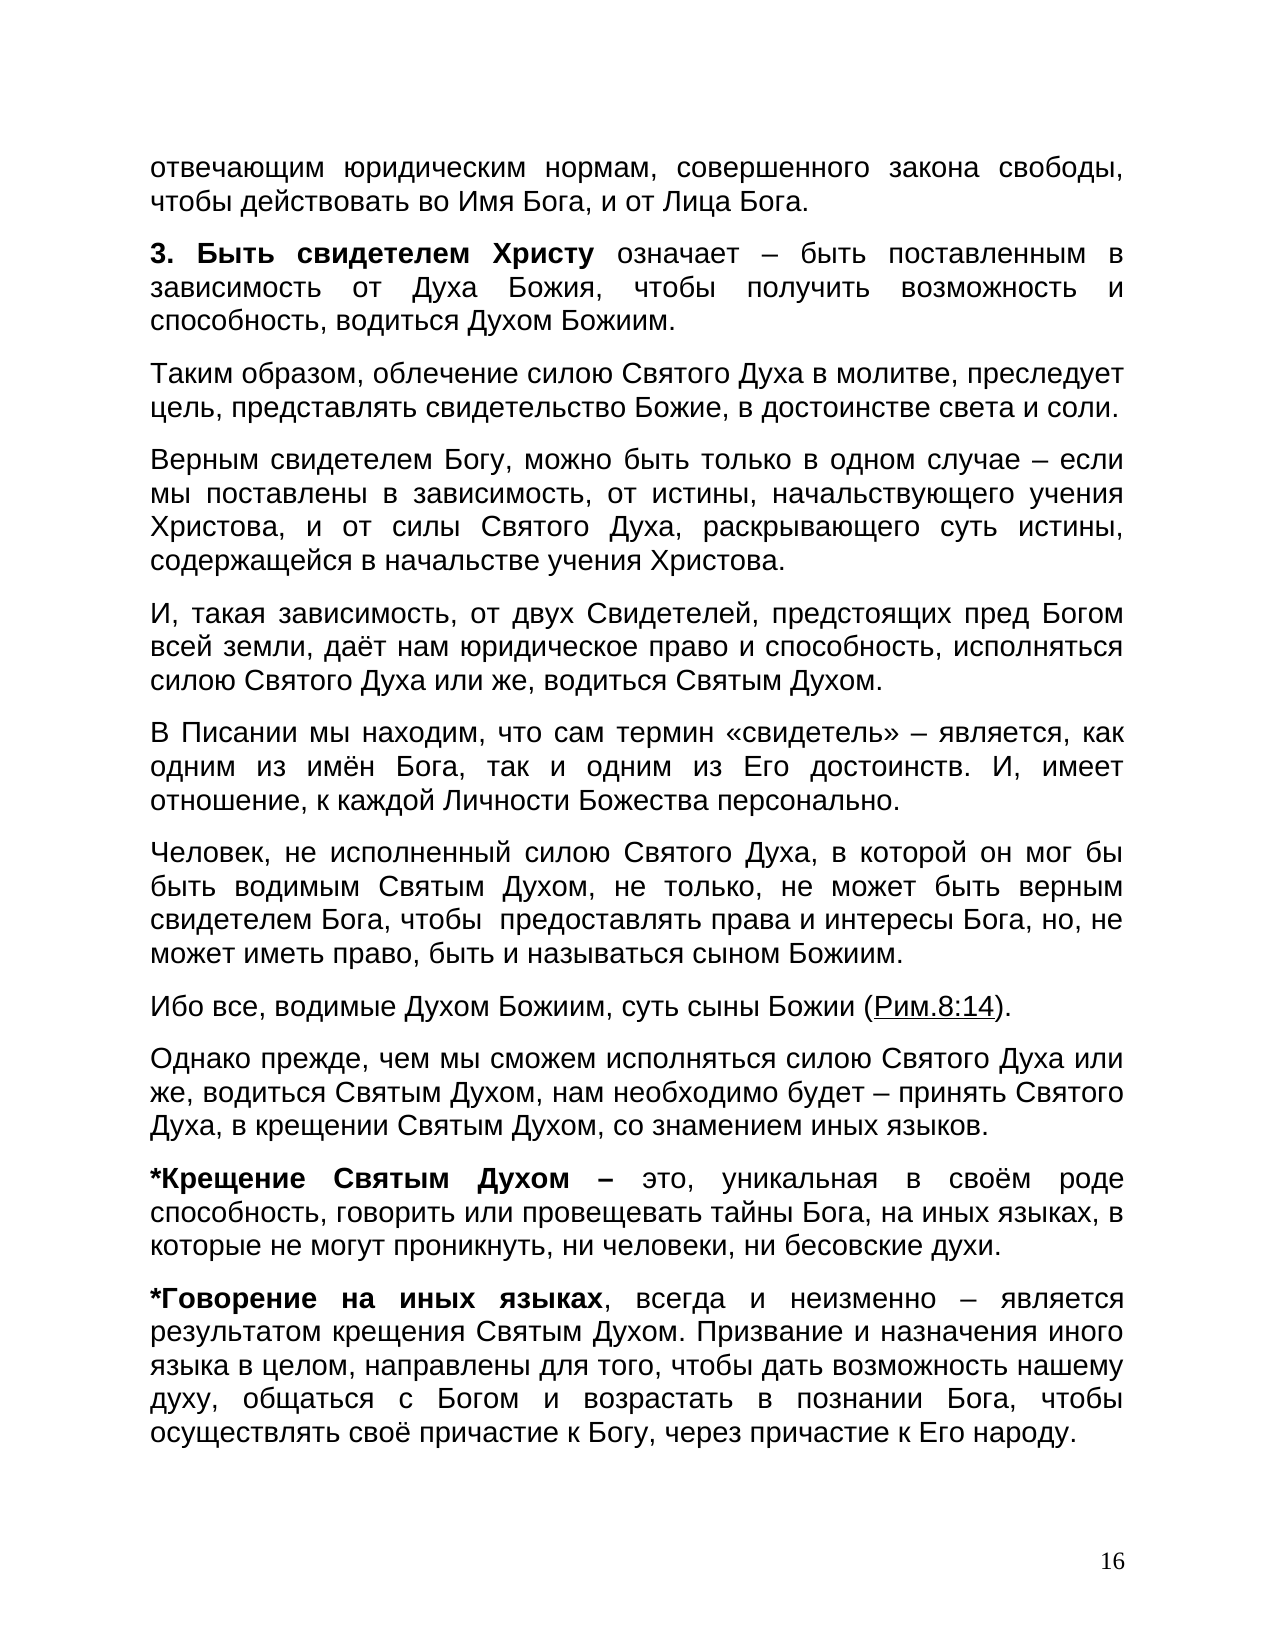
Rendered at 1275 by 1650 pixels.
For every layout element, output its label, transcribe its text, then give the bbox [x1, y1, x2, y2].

text Таким образом, облечение силою Святого Духа в молитве, преследует цель, представлять свидетельство Божие, в достоинстве света и соли. [150, 356, 1125, 423]
text Верным свидетелем Богу, можно быть только в одном случае – если мы поставлены в зависимость, от истины, начальствующего учения Христова, и от силы Святого Духа, раскрывающего суть истины, содержащейся в начальстве учения Христова. [150, 442, 1125, 576]
text И, такая зависимость, от двух Свидетелей, предстоящих пред Богом всей земли, даёт нам юридическое право и способность, исполняться силою Святого Духа или же, водиться Святым Духом. [150, 596, 1125, 696]
text *Говорение на иных языках, всегда и неизменно – является результатом крещения Святым Духом. Призвание и назначения иного языка в целом, направлены для того, чтобы дать возможность нашему духу, общаться с Богом и возрастать в познании Бога, чтобы осуществлять своё причастие к Богу, через причастие к Его народу. [150, 1281, 1125, 1448]
text *Крещение Святым Духом – это, уникальная в своём роде способность, говорить или провещевать тайны Бога, на иных языках, в которые не могут проникнуть, ни человеки, ни бесовские духи. [150, 1161, 1125, 1262]
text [150, 150, 1125, 217]
text Человек, не исполненный силою Святого Духа, в которой он мог бы быть водимым Святым Духом, не только, не может быть верным свидетелем Бога, чтобы предоставлять права и интересы Бога, но, не может иметь право, быть и называться сыном Божиим. [150, 835, 1125, 969]
text 3. Быть свидетелем Христу означает – быть поставленным в зависимость от Духа Божия, чтобы получить возможность и способность, водиться Духом Божиим. [150, 236, 1125, 337]
text В Писании мы находим, что сам термин «свидетель» – является, как одним из имён Бога, так и одним из Его достоинств. И, имеет отношение, к каждой Личности Божества персонально. [150, 715, 1125, 816]
text Ибо все, водимые Духом Божиим, суть сыны Божии (Рим.8:14). [150, 988, 1125, 1022]
text Однако прежде, чем мы сможем исполняться силою Святого Духа или же, водиться Святым Духом, нам необходимо будет – принять Святого Духа, в крещении Святым Духом, со знамением иных языков. [150, 1041, 1125, 1142]
